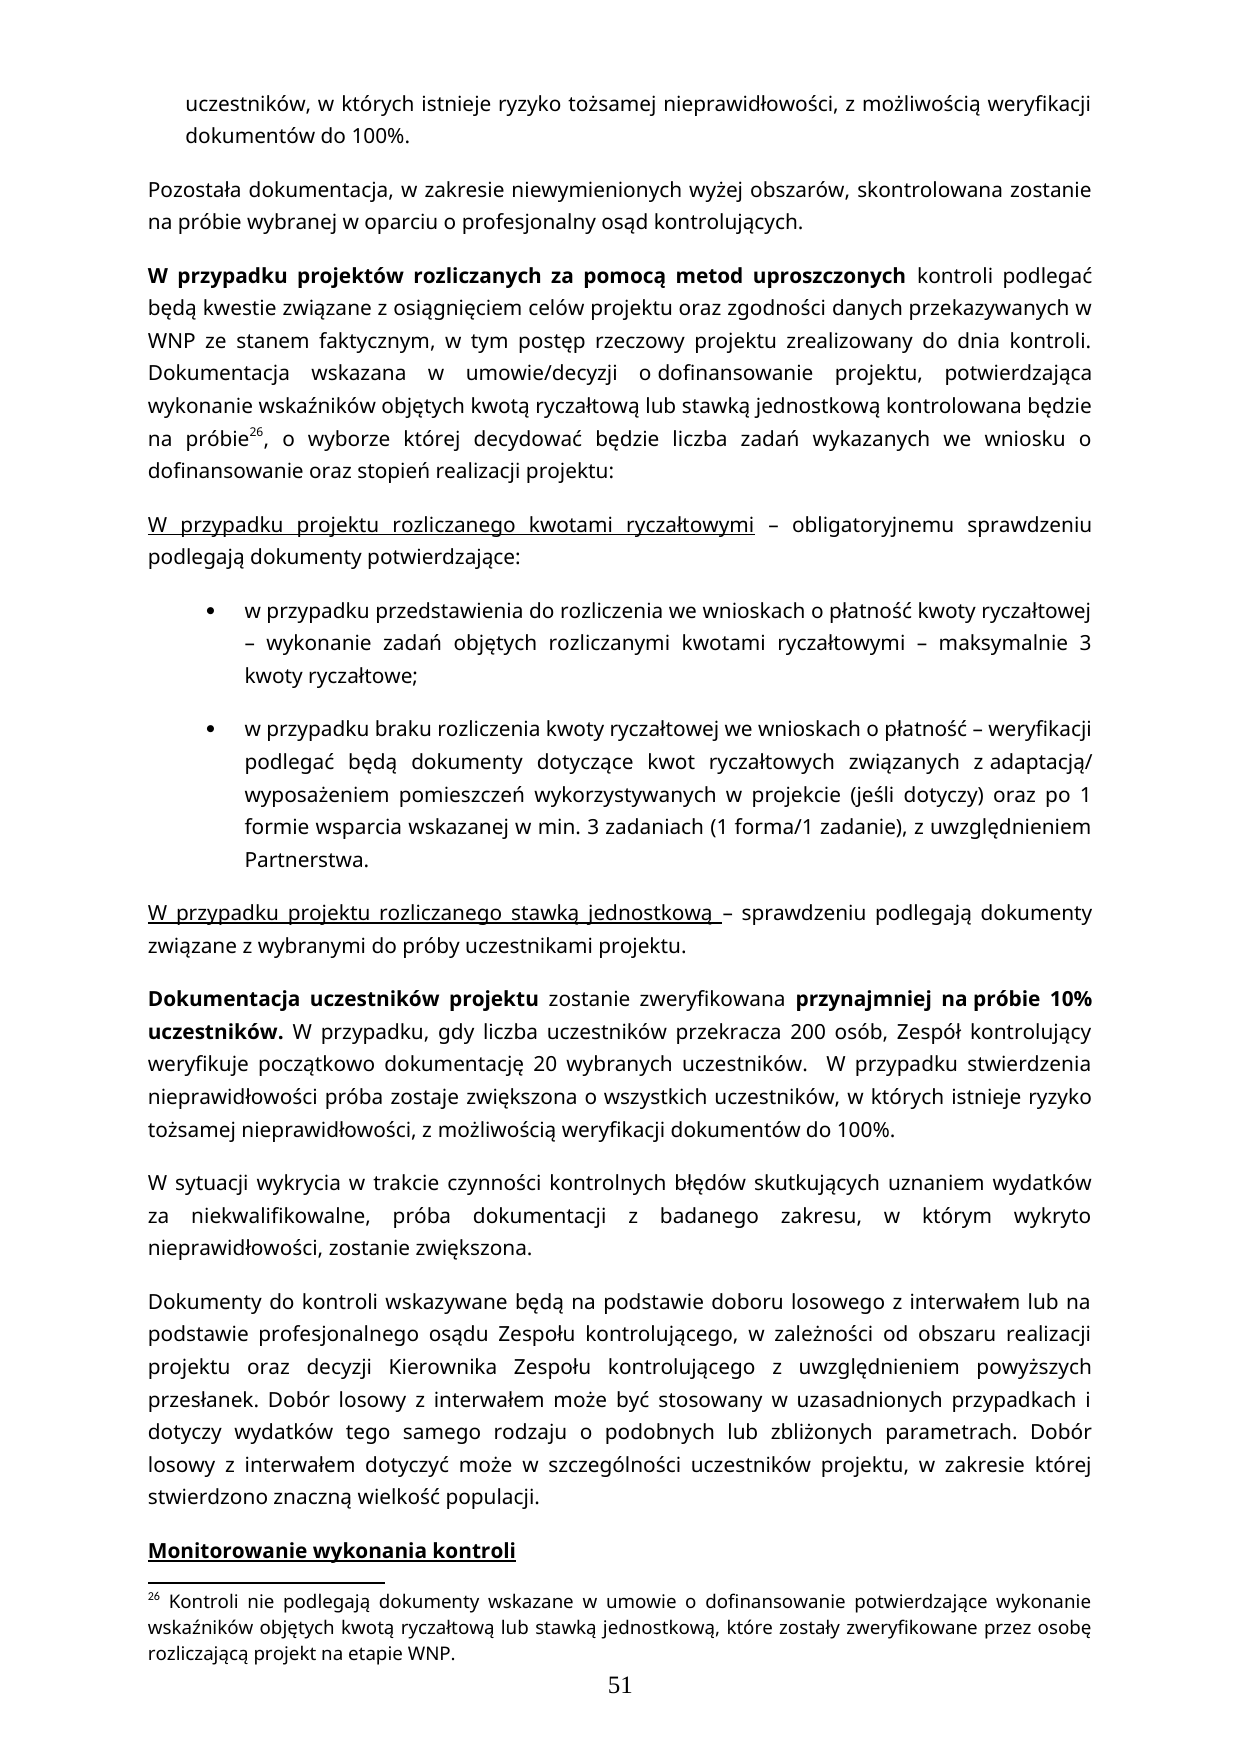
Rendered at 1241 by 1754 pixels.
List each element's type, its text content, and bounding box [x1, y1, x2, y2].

text W przypadku projektów rozliczanych za pomocą metod uproszczonych kontroli podlegać będą kwestie związane z osiągnięciem celów projektu oraz zgodności danych przekazywanych w WNP ze stanem faktycznym, w tym postęp rzeczowy projektu zrealizowany do dnia kontroli. Dokumentacja wskazana w umowie/decyzji o dofinansowanie projektu, potwierdzająca wykonanie wskaźników objętych kwotą ryczałtową lub stawką jednostkową kontrolowana będzie na próbie, o wyborze której decydować będzie liczba zadań wykazanych we wniosku o dofinansowanie oraz stopień realizacji projektu: [148, 261, 1092, 485]
text Monitorowanie wykonania kontroli [148, 1536, 1092, 1564]
list w przypadku braku rozliczenia kwoty ryczałtowej we wnioskach o płatność – weryfikacji podlegać będą dokumenty dotyczące kwot ryczałtowych związanych z adaptacją/ wyposażeniem pomieszczeń wykorzystywanych w projekcie (jeśli dotyczy) oraz po 1 formie wsparcia wskazanej w min. 3 zadaniach (1 forma/1 zadanie), z uwzględnieniem Partnerstwa. [207, 714, 1092, 873]
text W przypadku projektu rozliczanego stawką jednostkową – sprawdzeniu podlegają dokumenty związane z wybranymi do próby uczestnikami projektu. [148, 898, 1092, 959]
text Dokumenty do kontroli wskazywane będą na podstawie doboru losowego z interwałem lub na podstawie profesjonalnego osądu Zespołu kontrolującego, w zależności od obszaru realizacji projektu oraz decyzji Kierownika Zespołu kontrolującego z uwzględnieniem powyższych przesłanek. Dobór losowy z interwałem może być stosowany w uzasadnionych przypadkach i dotyczy wydatków tego samego rodzaju o podobnych lub zbliżonych parametrach. Dobór losowy z interwałem dotyczyć może w szczególności uczestników projektu, w zakresie której stwierdzono znaczną wielkość populacji. [148, 1287, 1092, 1511]
text W sytuacji wykrycia w trakcie czynności kontrolnych błędów skutkujących uznaniem wydatków za niekwalifikowalne, próba dokumentacji z badanego zakresu, w którym wykryto nieprawidłowości, zostanie zwiększona. [148, 1168, 1092, 1262]
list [148, 89, 1092, 150]
text W przypadku projektu rozliczanego kwotami ryczałtowymi – obligatoryjnemu sprawdzeniu podlegają dokumenty potwierdzające: [148, 510, 1092, 571]
text Dokumentacja uczestników projektu zostanie zweryfikowana przynajmniej na próbie 10% uczestników. W przypadku, gdy liczba uczestników przekracza 200 osób, Zespół kontrolujący weryfikuje początkowo dokumentację 20 wybranych uczestników. W przypadku stwierdzenia nieprawidłowości próba zostaje zwiększona o wszystkich uczestników, w których istnieje ryzyko tożsamej nieprawidłowości, z możliwością weryfikacji dokumentów do 100%. [148, 984, 1092, 1143]
text Pozostała dokumentacja, w zakresie niewymienionych wyżej obszarów, skontrolowana zostanie na próbie wybranej w oparciu o profesjonalny osąd kontrolujących. [148, 175, 1092, 236]
list w przypadku przedstawienia do rozliczenia we wnioskach o płatność kwoty ryczałtowej – wykonanie zadań objętych rozliczanymi kwotami ryczałtowymi – maksymalnie 3 kwoty ryczałtowe; [207, 596, 1092, 689]
